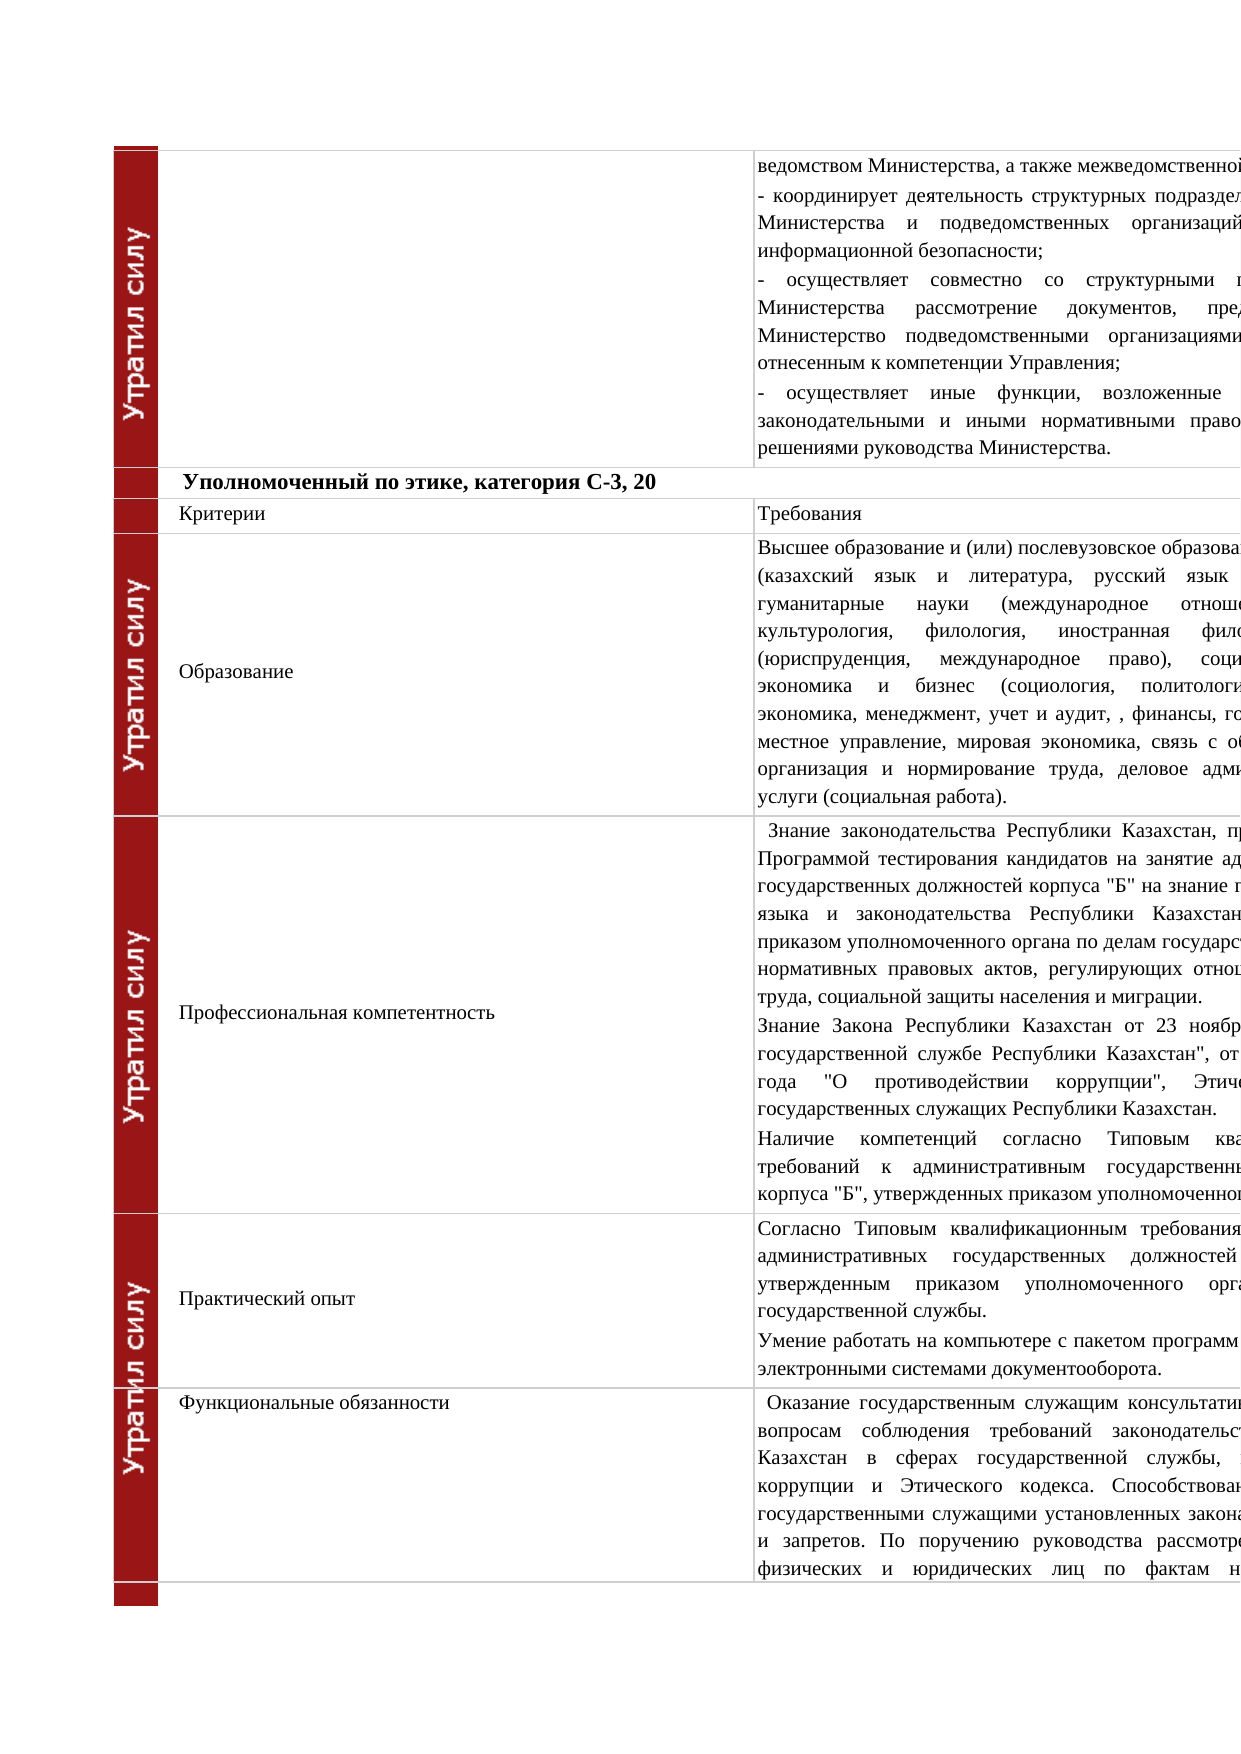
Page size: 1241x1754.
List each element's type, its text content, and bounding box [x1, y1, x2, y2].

table_cell Высшее образование и (или) послевузовское образование: образование (казахский язык и литература, русский язык и литература), гуманитарные науки (международное отношение, история, культурология, филология, иностранная филология), право (юриспруденция, международное право), социальные науки, экономика и бизнес (социология, политология, психология, экономика, менеджмент, учет и аудит, , финансы, государственное и местное управление, мировая экономика, связь с общественностью, организация и нормирование труда, деловое администрирование), услуги (социальная работа). [755, 534, 1240, 815]
table_cell Образование [114, 534, 753, 815]
table_header Критерии [114, 499, 753, 532]
text Уполномоченный по этике, категория С-3, 20 [112, 468, 1128, 494]
table_cell Знание законодательства Республики Казахстан, предусмотренного Программой тестирования кандидатов на занятие административных государственных должностей корпуса "Б" на знание государственного языка и законодательства Республики Казахстан, утвержденной приказом уполномоченного органа по делам государственной службы, нормативных правовых актов, регулирующих отношения в области труда, социальной защиты населения и миграции. Знание Закона Республики Казахстан от 23 ноября 2015 года "О государственной службе Республики Казахстан", от 18 ноября 2015 года "О противодействии коррупции", Этического кодекса государственных служащих Республики Казахстан. Наличие компетенций согласно Типовым квалификационным требований к административным государственным должностям корпуса "Б", утвержденных приказом уполномоченного органа. [755, 817, 1240, 1213]
table_cell Профессиональная компетентность [114, 817, 753, 1213]
picture [114, 146, 158, 150]
picture [114, 494, 158, 498]
table_cell Практический опыт [114, 1214, 753, 1387]
table_cell Функциональные обязанности [114, 151, 753, 467]
picture [114, 1583, 158, 1606]
table_cell Согласно Типовым квалификационным требованиям к категориям административных государственных должностей корпуса "Б", утвержденным приказом уполномоченного органа по делам государственной службы. Умение работать на компьютере с пакетом программ Microsoft Office, электронными системами документооборота. [755, 1214, 1240, 1387]
table_header Требования [755, 499, 1240, 532]
table_cell Функциональные обязанности [114, 1389, 753, 1581]
